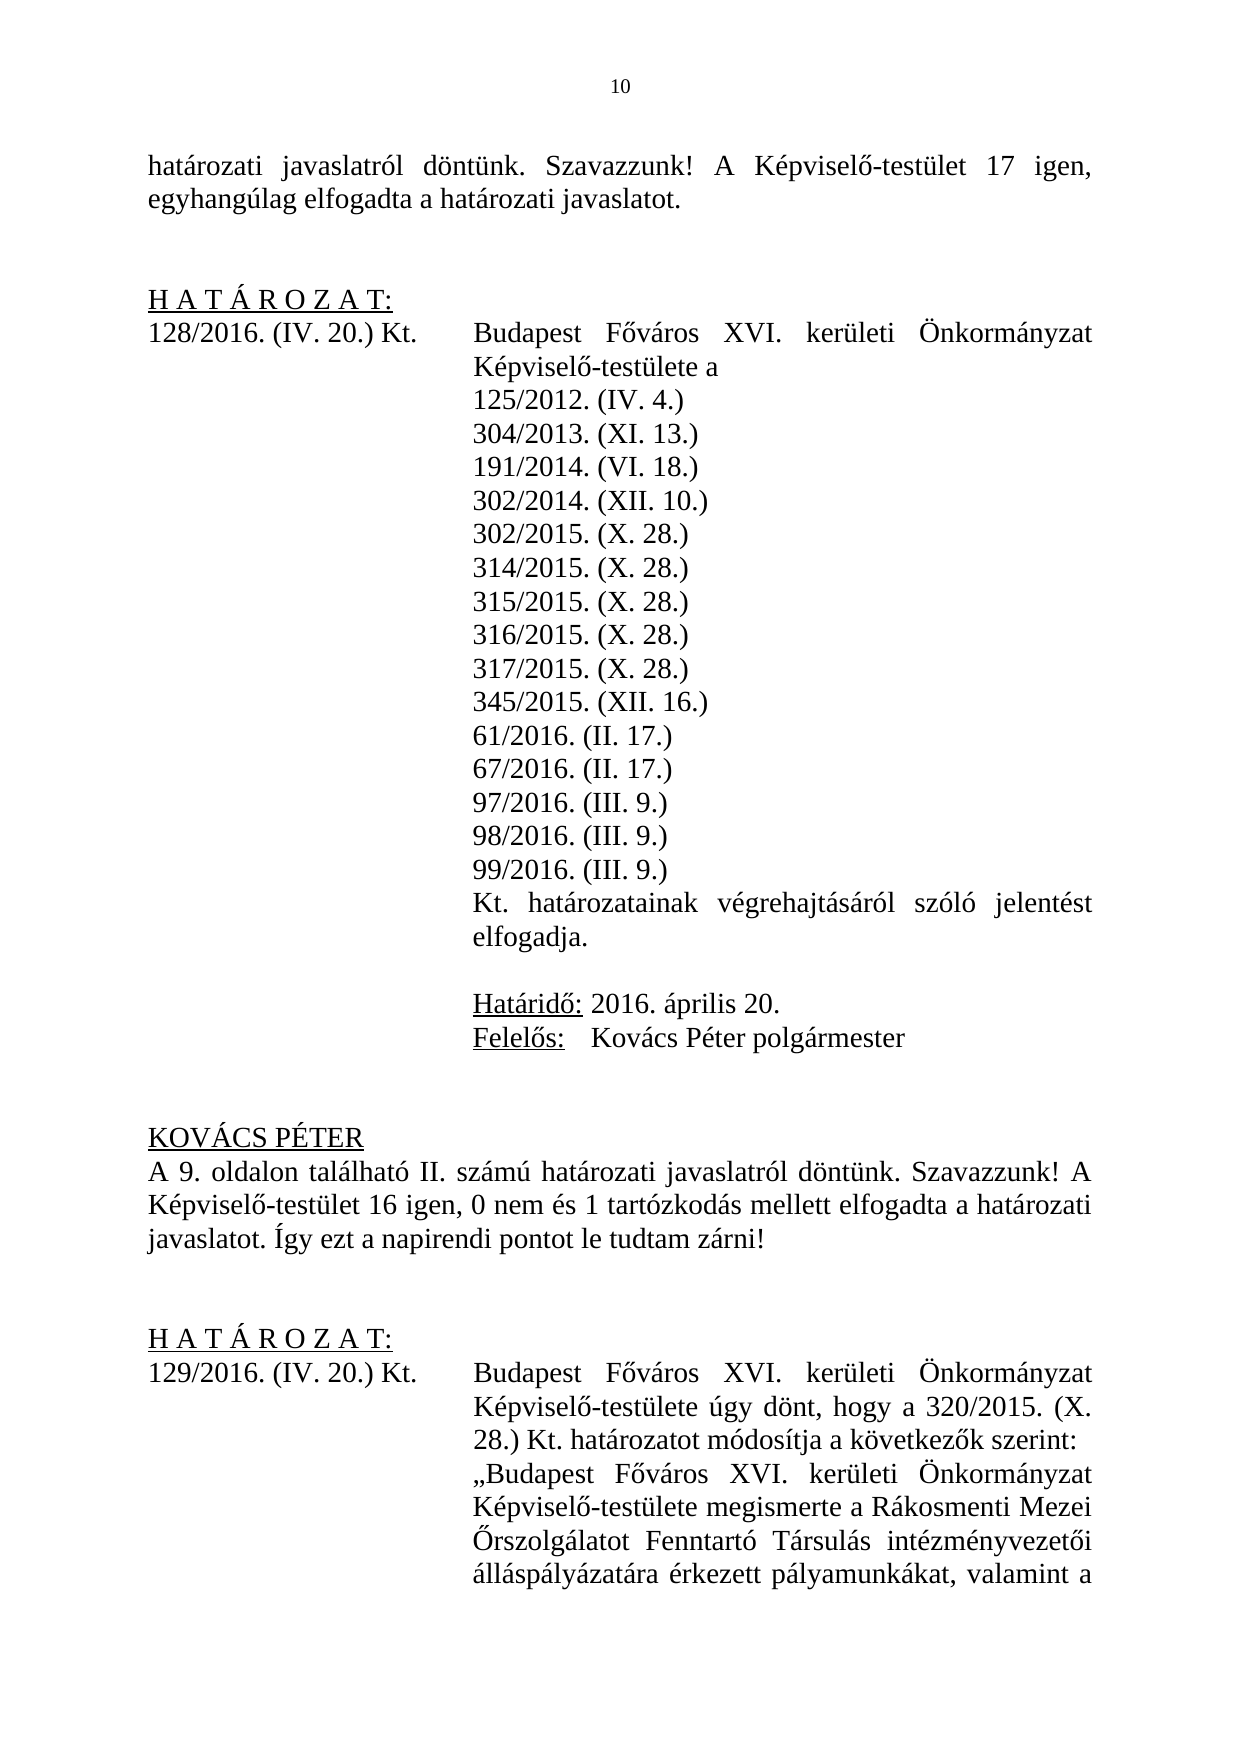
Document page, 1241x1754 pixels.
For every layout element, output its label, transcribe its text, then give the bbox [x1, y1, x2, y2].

text 302/2015. (X. 28.) [472, 517, 738, 550]
text H A T Á R O Z A T: [148, 282, 1093, 315]
text 98/2016. (III. 9.) [472, 818, 738, 852]
text 317/2015. (X. 28.) [472, 651, 738, 684]
text 191/2014. (VI. 18.) [472, 449, 738, 483]
text Felelős: Kovács Péter polgármester [472, 1020, 1093, 1053]
text 302/2014. (XII. 10.) [472, 483, 738, 517]
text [148, 148, 1093, 215]
text Határidő: 2016. április 20. [472, 986, 1093, 1020]
text 67/2016. (II. 17.) [472, 751, 738, 785]
text 129/2016. (IV. 20.) Kt. Budapest Főváros XVI. kerületi Önkormányzat Képviselő-testülete úgy dönt, hogy a 320/2015. (X. 28.) Kt. határozatot módosítja a következők szerint: [148, 1355, 1093, 1456]
text KOVÁCS PÉTER [148, 1120, 1093, 1154]
text 99/2016. (III. 9.) [472, 852, 738, 886]
text 345/2015. (XII. 16.) [472, 684, 738, 718]
text 61/2016. (II. 17.) [472, 718, 738, 751]
text Kt. határozatainak végrehajtásáról szóló jelentést elfogadja. [472, 886, 1093, 953]
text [472, 1456, 1093, 1590]
text 128/2016. (IV. 20.) Kt. Budapest Főváros XVI. kerületi Önkormányzat Képviselő-testülete a [148, 315, 1093, 382]
text A 9. oldalon található II. számú határozati javaslatról döntünk. Szavazzunk! A Képviselő-testület 16 igen, 0 nem és 1 tartózkodás mellett elfogadta a határozati javaslatot. Így ezt a napirendi pontot le tudtam zárni! [148, 1154, 1093, 1254]
text 125/2012. (IV. 4.) [472, 382, 738, 416]
text 315/2015. (X. 28.) [472, 584, 738, 617]
text 304/2013. (XI. 13.) [472, 416, 738, 449]
text 314/2015. (X. 28.) [472, 550, 738, 584]
text H A T Á R O Z A T: [148, 1322, 1093, 1355]
text 316/2015. (X. 28.) [472, 617, 738, 651]
text 97/2016. (III. 9.) [472, 785, 738, 818]
